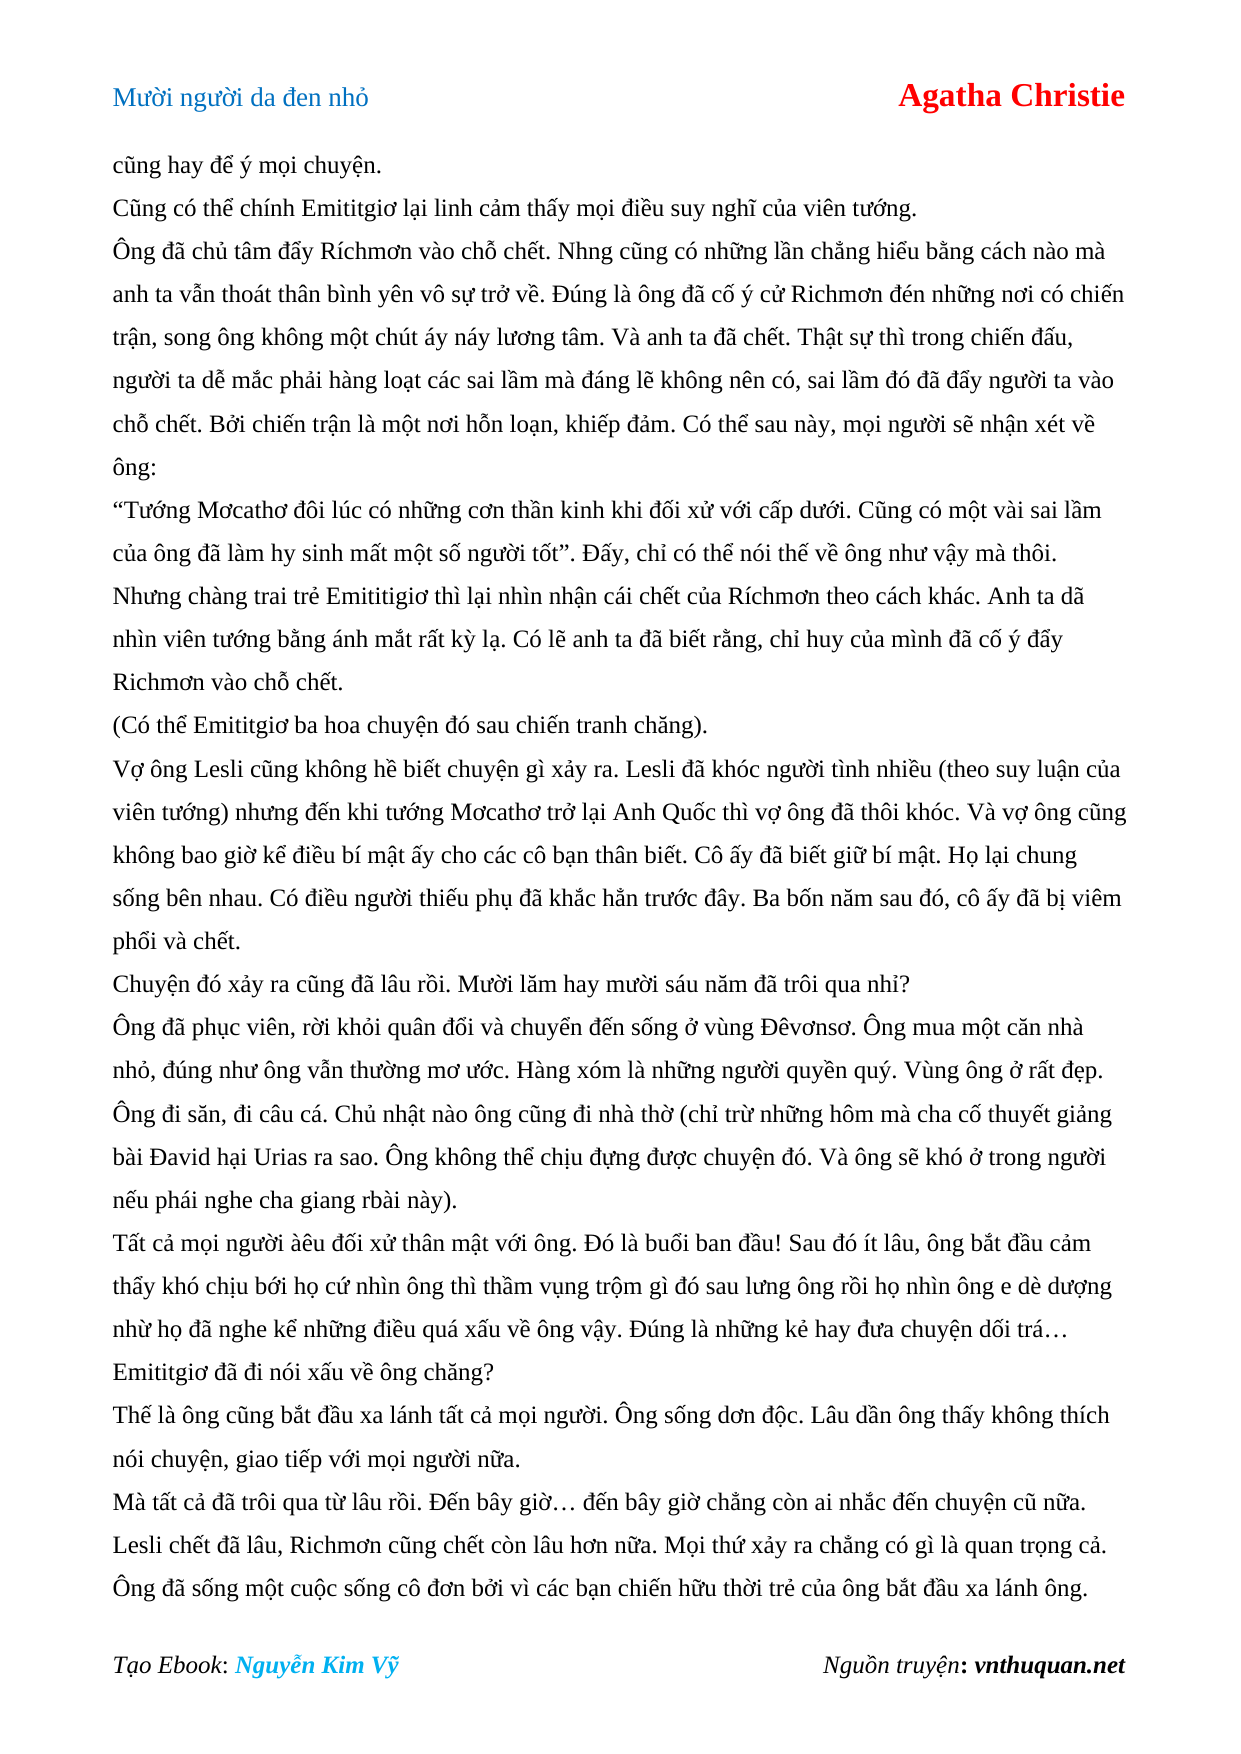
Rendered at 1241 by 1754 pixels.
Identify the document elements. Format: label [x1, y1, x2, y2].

text [112, 150, 1128, 1602]
